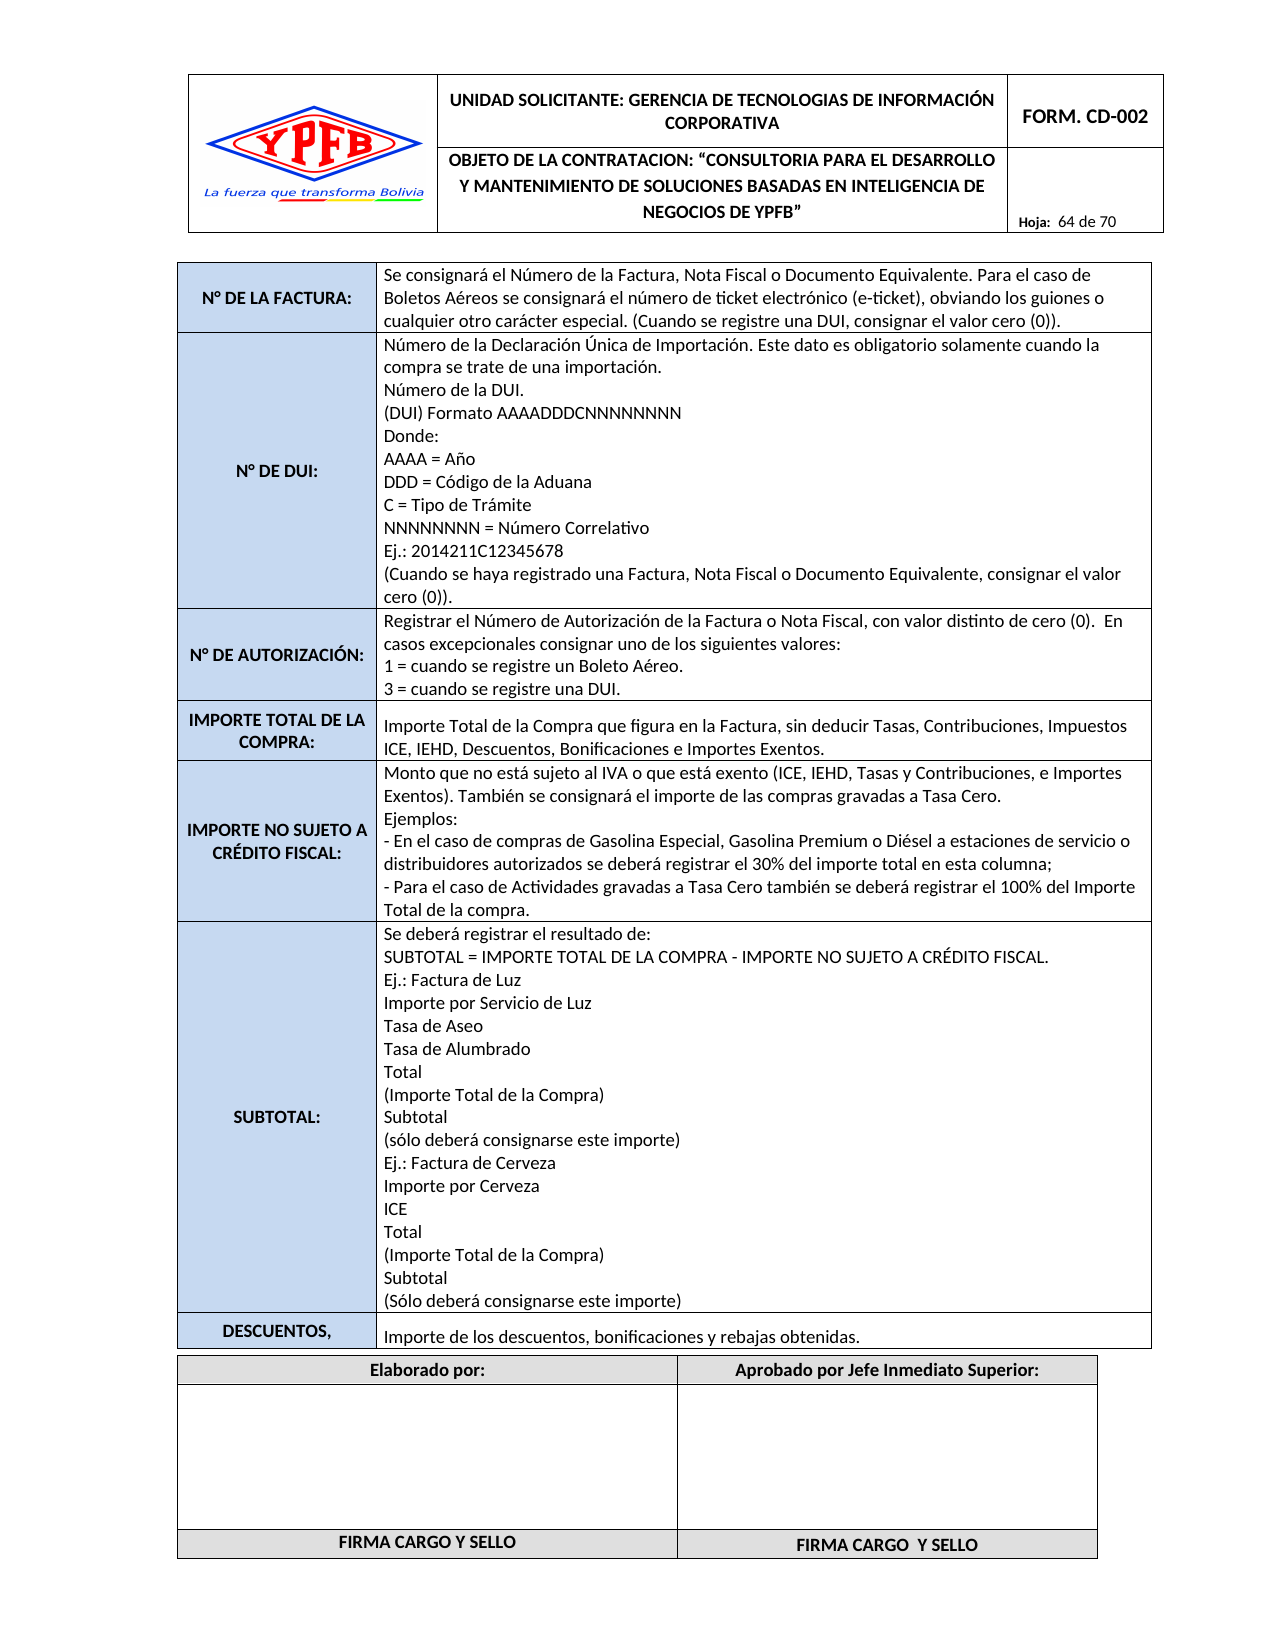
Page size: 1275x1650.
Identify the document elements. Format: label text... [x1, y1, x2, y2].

table_cell N° DE LA FACTURA: [178, 263, 376, 332]
table_cell SUBTOTAL: [178, 922, 376, 1312]
table_cell Importe de los descuentos, bonificaciones y rebajas obtenidas. [377, 1313, 1151, 1348]
table_cell N° DE AUTORIZACIÓN: [178, 609, 376, 700]
table_cell Número de la Declaración Única de Importación. Este dato es obligatorio solamente cuando la compra se trate de una importación. Número de la DUI. (DUI) Formato AAAADDDCNNNNNNNN Donde: AAAA = Año DDD = Código de la Aduana C = Tipo de Trámite NNNNNNNN = Número Correlativo Ej.: 2014211C12345678 (Cuando se haya registrado una Factura, Nota Fiscal o Documento Equivalente, consignar el valor cero (0)). [377, 333, 1151, 608]
table_cell Monto que no está sujeto al IVA o que está exento (ICE, IEHD, Tasas y Contribuciones, e Importes Exentos). También se consignará el importe de las compras gravadas a Tasa Cero. Ejemplos: - En el caso de compras de Gasolina Especial, Gasolina Premium o Diésel a estaciones de servicio o distribuidores autorizados se deberá registrar el 30% del importe total en esta columna; - Para el caso de Actividades gravadas a Tasa Cero también se deberá registrar el 100% del Importe Total de la compra. [377, 761, 1151, 921]
picture [200, 100, 426, 207]
table_cell N° DE DUI: [178, 333, 376, 608]
table_cell IMPORTE TOTAL DE LA COMPRA: [178, 701, 376, 760]
table_cell Importe Total de la Compra que figura en la Factura, sin deducir Tasas, Contribuciones, Impuestos ICE, IEHD, Descuentos, Bonificaciones e Importes Exentos. [377, 701, 1151, 760]
table_cell Se consignará el Número de la Factura, Nota Fiscal o Documento Equivalente. Para el caso de Boletos Aéreos se consignará el número de ticket electrónico (e-ticket), obviando los guiones o cualquier otro carácter especial. (Cuando se registre una DUI, consignar el valor cero (0)). [377, 263, 1151, 332]
table_cell DESCUENTOS, BONIFICACIONES Y REBAJAS SUJETAS AL IVA: [178, 1313, 376, 1348]
table_cell IMPORTE NO SUJETO A CRÉDITO FISCAL: [178, 761, 376, 921]
table_cell Registrar el Número de Autorización de la Factura o Nota Fiscal, con valor distinto de cero (0). En casos excepcionales consignar uno de los siguientes valores: 1 = cuando se registre un Boleto Aéreo. 3 = cuando se registre una DUI. [377, 609, 1151, 700]
table_cell Se deberá registrar el resultado de: SUBTOTAL = IMPORTE TOTAL DE LA COMPRA - IMPORTE NO SUJETO A CRÉDITO FISCAL. Ej.: Factura de Luz Importe por Servicio de Luz Tasa de Aseo Tasa de Alumbrado Total (Importe Total de la Compra) Subtotal (sólo deberá consignarse este importe) Ej.: Factura de Cerveza Importe por Cerveza ICE Total (Importe Total de la Compra) Subtotal (Sólo deberá consignarse este importe) [377, 922, 1151, 1312]
